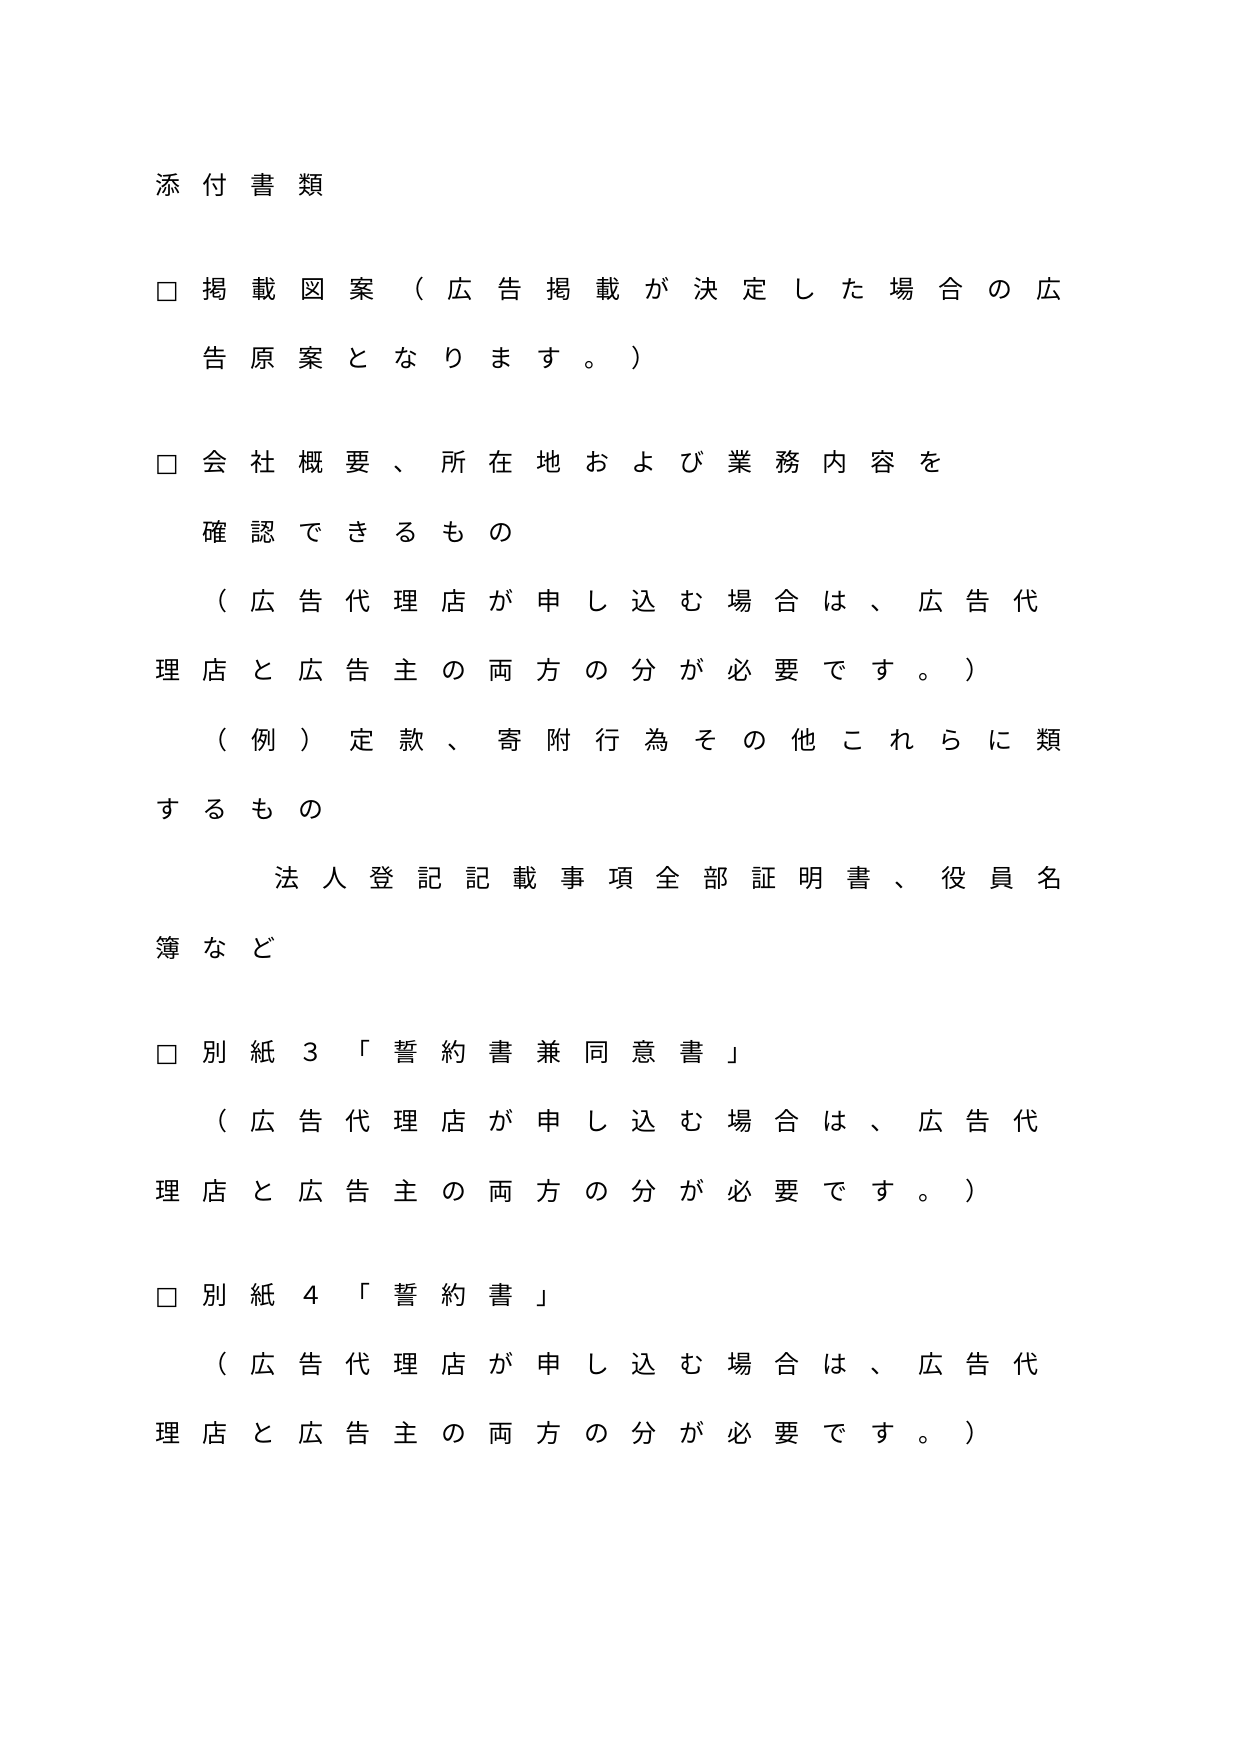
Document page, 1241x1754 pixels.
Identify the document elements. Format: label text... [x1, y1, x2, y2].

text 添付書類 [155, 148, 1085, 218]
text （例）定款、寄附行為その他これらに類するもの [155, 703, 1085, 842]
text （広告代理店が申し込む場合は、広告代理店と広告主の両方の分が必要です。） [155, 1085, 1085, 1224]
text （広告代理店が申し込む場合は、広告代理店と広告主の両方の分が必要です。） [155, 565, 1085, 703]
list 別紙４「誓約書」 [155, 1258, 976, 1328]
text 法人登記記載事項全部証明書、役員名簿など [155, 842, 1085, 981]
list 会社概要、所在地および業務内容を確認できるもの [155, 426, 976, 565]
text （広告代理店が申し込む場合は、広告代理店と広告主の両方の分が必要です。） [155, 1328, 1085, 1467]
list 別紙３「誓約書兼同意書」 [155, 1016, 976, 1085]
list 掲載図案（広告掲載が決定した場合の広告原案となります。） [155, 253, 1085, 391]
